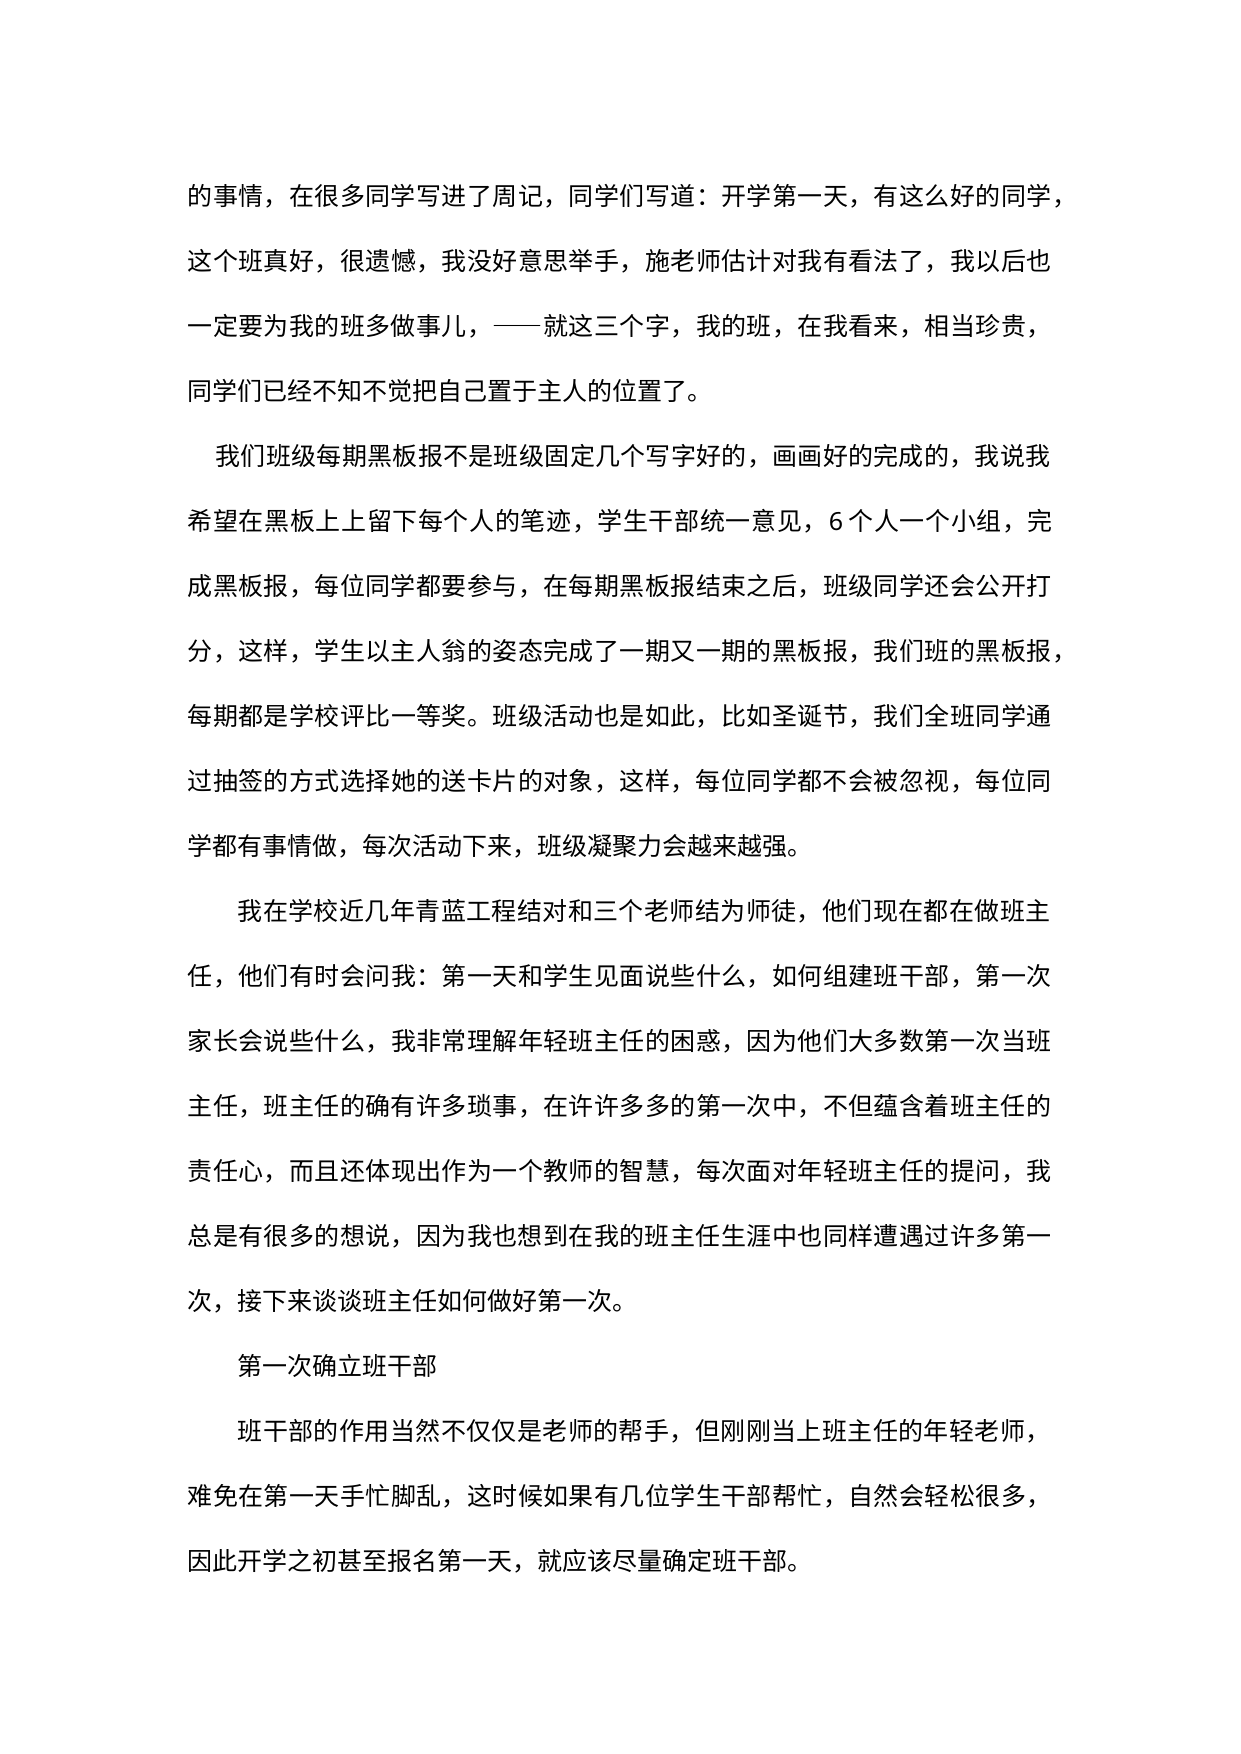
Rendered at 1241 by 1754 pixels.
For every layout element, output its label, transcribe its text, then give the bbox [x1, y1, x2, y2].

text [187, 162, 1053, 422]
text 第一次确立班干部 [187, 1332, 1053, 1397]
text 班干部的作用当然不仅仅是老师的帮手，但刚刚当上班主任的年轻老师，难免在第一天手忙脚乱，这时候如果有几位学生干部帮忙，自然会轻松很多，因此开学之初甚至报名第一天，就应该尽量确定班干部。 [187, 1397, 1053, 1592]
text 我在学校近几年青蓝工程结对和三个老师结为师徒，他们现在都在做班主任，他们有时会问我：第一天和学生见面说些什么，如何组建班干部，第一次家长会说些什么，我非常理解年轻班主任的困惑，因为他们大多数第一次当班主任，班主任的确有许多琐事，在许许多多的第一次中，不但蕴含着班主任的责任心，而且还体现出作为一个教师的智慧，每次面对年轻班主任的提问，我总是有很多的想说，因为我也想到在我的班主任生涯中也同样遭遇过许多第一次，接下来谈谈班主任如何做好第一次。 [187, 877, 1053, 1332]
text 我们班级每期黑板报不是班级固定几个写字好的，画画好的完成的，我说我希望在黑板上上留下每个人的笔迹，学生干部统一意见，6个人一个小组，完成黑板报，每位同学都要参与，在每期黑板报结束之后，班级同学还会公开打分，这样，学生以主人翁的姿态完成了一期又一期的黑板报，我们班的黑板报，每期都是学校评比一等奖。班级活动也是如此，比如圣诞节，我们全班同学通过抽签的方式选择她的送卡片的对象，这样，每位同学都不会被忽视，每位同学都有事情做，每次活动下来，班级凝聚力会越来越强。 [187, 422, 1053, 877]
